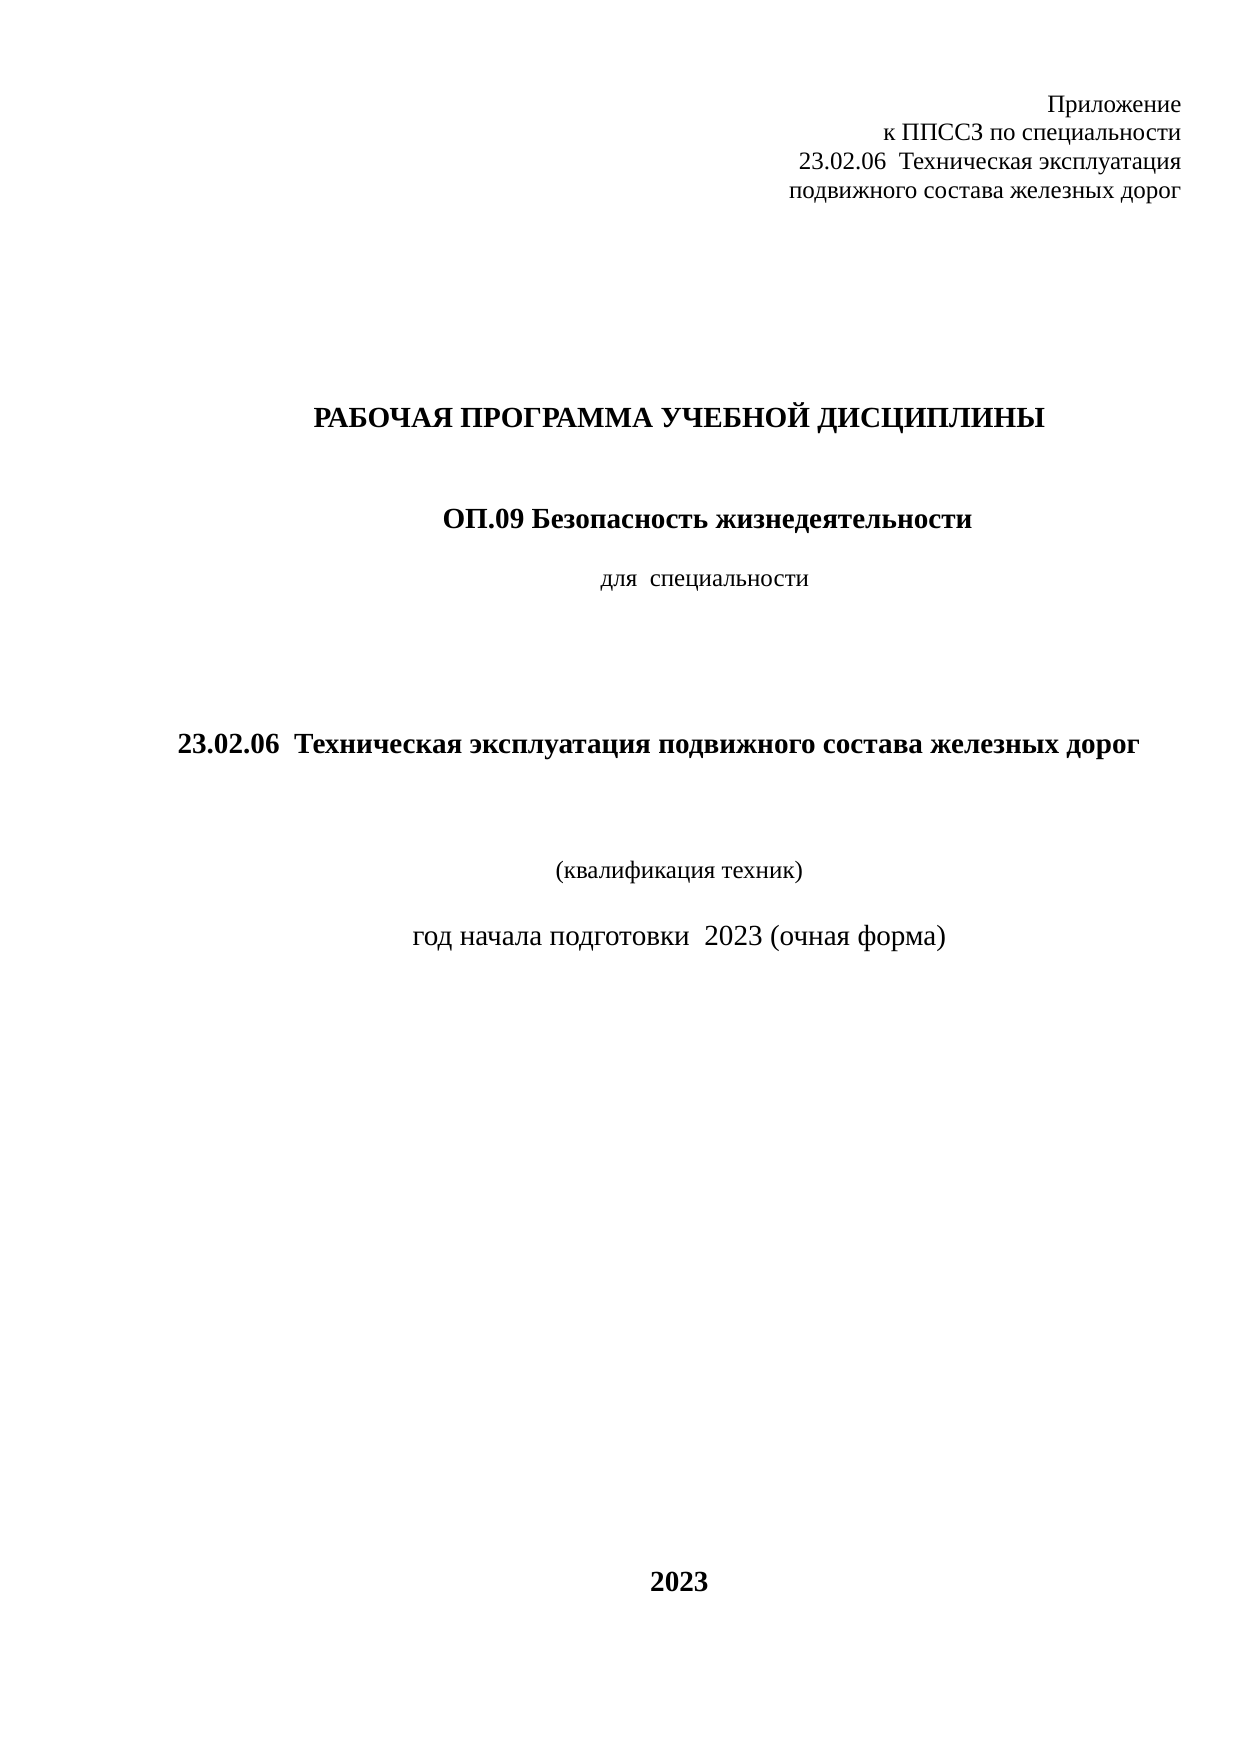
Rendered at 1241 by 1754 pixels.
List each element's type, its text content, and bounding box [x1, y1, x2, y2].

text к ППССЗ по специальности [103, 117, 1181, 146]
text подвижного состава железных дорог [177, 175, 1181, 204]
text Приложение [177, 89, 1181, 117]
text (квалификация техник) [177, 855, 1181, 884]
text 23.02.06 Техническая эксплуатация [177, 146, 1181, 175]
text год начала подготовки 2023 (очная форма) [177, 918, 1181, 951]
text РАБОЧАЯ ПРОГРАММА УЧЕБНОЙ ДИСЦИПЛИНЫ [177, 400, 1181, 434]
text 2023 [177, 1564, 1181, 1598]
text для специальности [177, 563, 1181, 592]
text ОП.09 Безопасность жизнедеятельности [177, 501, 1181, 534]
text 23.02.06 Техническая эксплуатация подвижного состава железных дорог [177, 726, 1181, 759]
